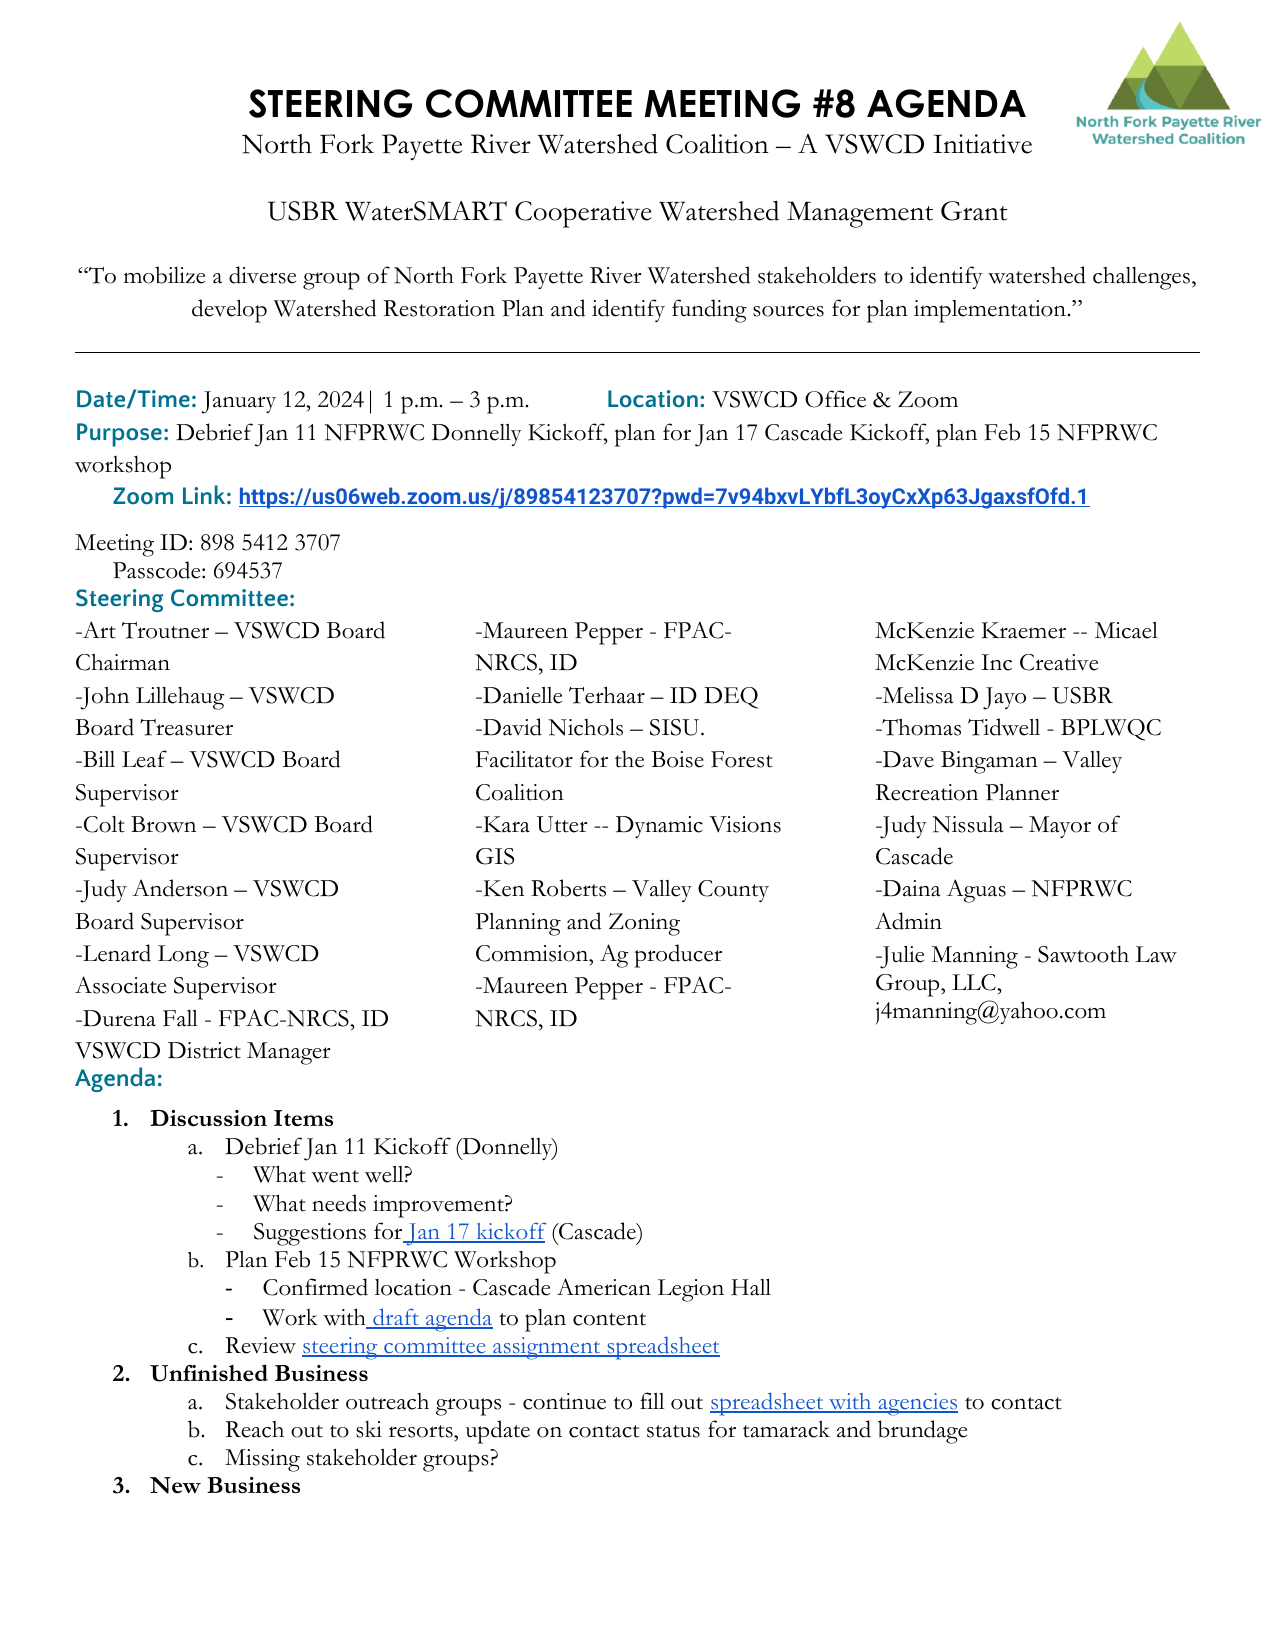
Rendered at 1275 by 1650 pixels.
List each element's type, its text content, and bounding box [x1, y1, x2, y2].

text STEERING COMMITTEE MEETING #8 AGENDA [75, 75, 1200, 128]
list Work with draft agenda to plan content [225, 1302, 1200, 1332]
list Suggestions for Jan 17 kickoff (Cascade) [216, 1217, 1200, 1246]
text McKenzie Kraemer -- Micael McKenzie Inc Creative [875, 617, 1200, 677]
list What went well? [216, 1161, 1200, 1189]
text -Judy Nissula – Mayor of Cascade [875, 811, 1200, 871]
text -Melissa D Jayo – USBR [875, 681, 1200, 709]
list Plan Feb 15 NFPRWC Workshop [187, 1246, 1200, 1274]
text Date/Time: January 12, 2024| 1 p.m. – 3 p.m. Location: VSWCD Office & Zoom Purpose: Debrief Jan 11 NFPRWC Donnelly Kickoff, plan for Jan 17 Cascade Kickoff, plan Feb 15 NFPRWC workshop [75, 386, 1200, 479]
text -Judy Anderson – VSWCD Board Supervisor [75, 875, 400, 936]
list Unfinished Business [112, 1360, 1200, 1388]
list New Business [112, 1472, 1200, 1501]
text -Julie Manning - Sawtooth Law Group, LLC, j4manning@yahoo.com [875, 941, 1200, 1025]
text Zoom Link: https://us06web.zoom.us/j/89854123707?pwd=7v94bxvLYbfL3oyCxXp63JgaxsfOfd.1 [112, 483, 1200, 511]
text -Maureen Pepper - FPAC-NRCS, ID [475, 617, 800, 677]
list What needs improvement? [216, 1189, 1200, 1217]
text -Bill Leaf – VSWCD Board Supervisor [75, 746, 400, 806]
text Agenda: [75, 1065, 1200, 1092]
text Passcode: 694537 [112, 557, 1200, 585]
picture [1057, 7, 1275, 162]
text -John Lillehaug – VSWCD Board Treasurer [75, 681, 400, 742]
text -Danielle Terhaar – ID DEQ [475, 681, 800, 709]
text -Maureen Pepper - FPAC-NRCS, ID [475, 972, 800, 1032]
text -Thomas Tidwell - BPLWQC [875, 714, 1200, 742]
list Debrief Jan 11 Kickoff (Donnelly) [187, 1133, 1200, 1161]
text Meeting ID: 898 5412 3707 [75, 529, 1200, 557]
list Confirmed location - Cascade American Legion Hall [225, 1274, 1200, 1302]
text -Daina Aguas – NFPRWC Admin [875, 875, 1200, 936]
list Reach out to ski resorts, update on contact status for tamarack and brundage [187, 1416, 1200, 1444]
text -Lenard Long – VSWCD Associate Supervisor [75, 940, 400, 1000]
text -Ken Roberts – Valley County Planning and Zoning Commision, Ag producer [475, 875, 800, 968]
text -Kara Utter -- Dynamic Visions GIS [475, 811, 800, 871]
text -Colt Brown – VSWCD Board Supervisor [75, 811, 400, 871]
text -David Nichols – SISU. Facilitator for the Boise Forest Coalition [475, 714, 800, 806]
text “To mobilize a diverse group of North Fork Payette River Watershed stakeholders to identify watershed challenges, develop Watershed Restoration Plan and identify funding sources for plan implementation.” [75, 262, 1200, 352]
text Steering Committee: [75, 585, 1200, 613]
list Stakeholder outreach groups - continue to fill out spreadsheet with agencies to contact [187, 1388, 1200, 1416]
list Review steering committee assignment spreadsheet [187, 1332, 1200, 1360]
list Missing stakeholder groups? [187, 1444, 1200, 1472]
text -Durena Fall - FPAC-NRCS, ID VSWCD District Manager [75, 1004, 400, 1065]
text USBR WaterSMART Cooperative Watershed Management Grant [75, 195, 1200, 257]
text North Fork Payette River Watershed Coalition – A VSWCD Initiative [75, 128, 1200, 191]
list Discussion Items [112, 1105, 1200, 1133]
text -Art Troutner – VSWCD Board Chairman [75, 617, 400, 677]
text -Dave Bingaman – Valley Recreation Planner [875, 746, 1200, 806]
